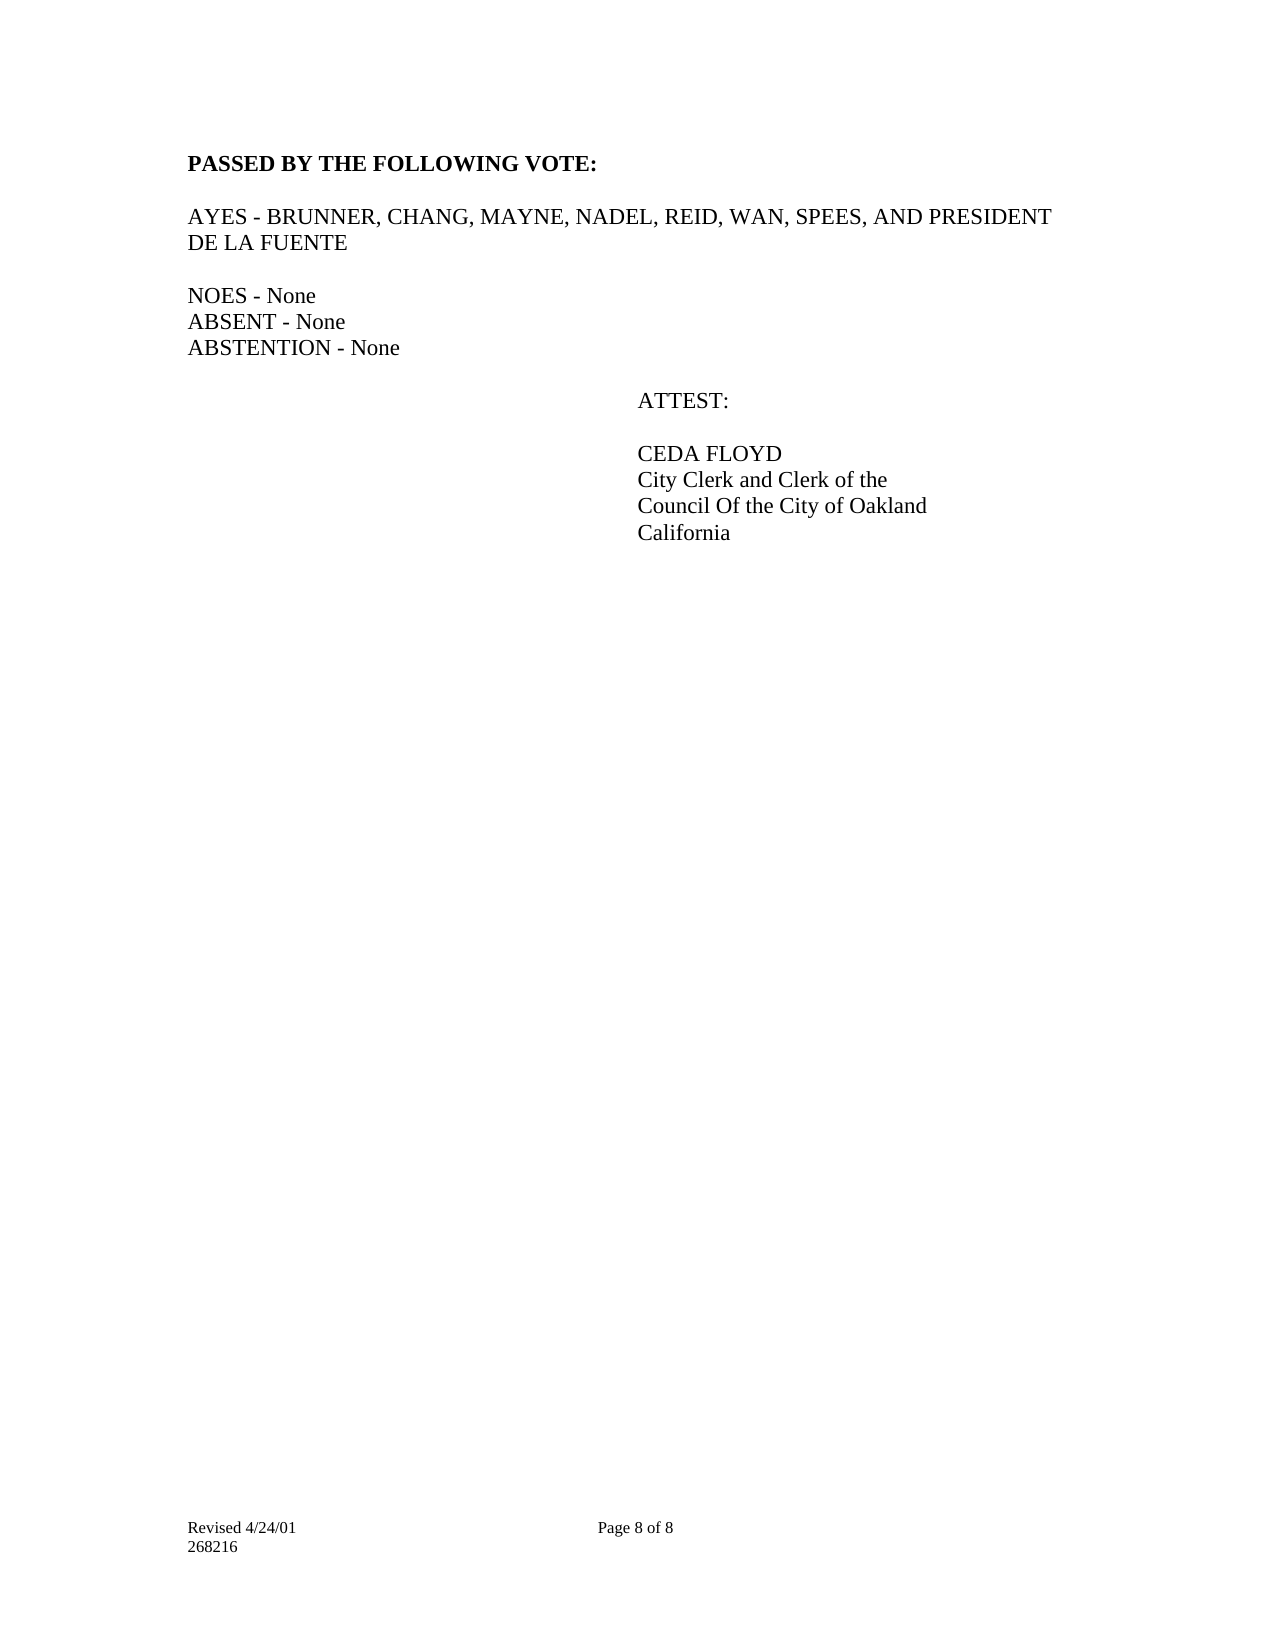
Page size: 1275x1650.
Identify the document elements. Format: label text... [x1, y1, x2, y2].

text PASSED BY THE FOLLOWING VOTE: [187, 150, 1087, 176]
text ATTEST: [637, 387, 1087, 413]
text City Clerk and Clerk of the Council Of the City of Oakland California [637, 466, 937, 545]
text CEDA FLOYD [637, 440, 1087, 466]
text ABSENT - None [187, 308, 1087, 334]
text NOES - None [187, 282, 1087, 308]
text ABSTENTION - None [187, 334, 1087, 361]
text AYES - BRUNNER, CHANG, MAYNE, NADEL, REID, WAN, SPEES, AND PRESIDENT DE LA FUENTE [187, 203, 1087, 255]
